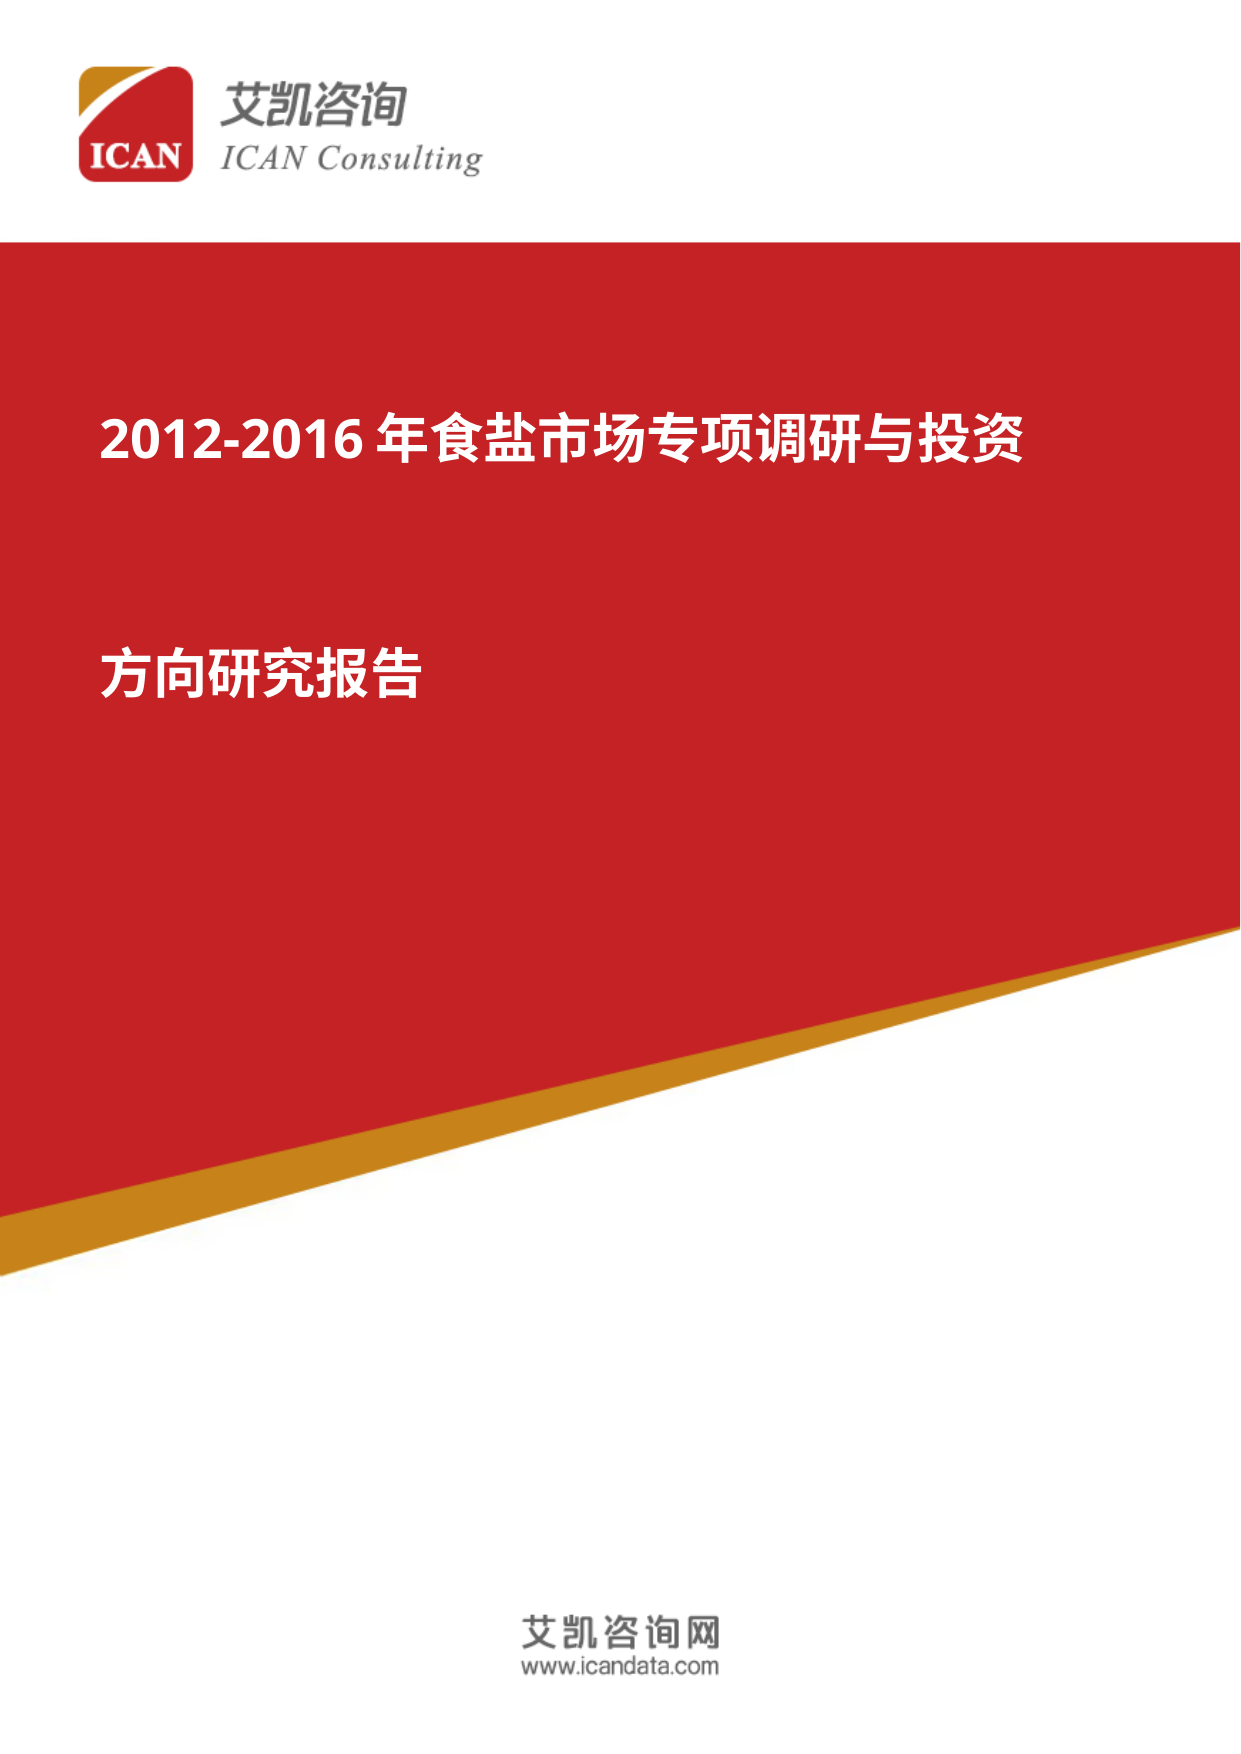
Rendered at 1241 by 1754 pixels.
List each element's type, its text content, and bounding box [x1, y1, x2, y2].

picture [0, 5, 1241, 1754]
subtitle 2012-2016年食盐市场专项调研与投资方向研究报告 [99, 386, 1053, 718]
